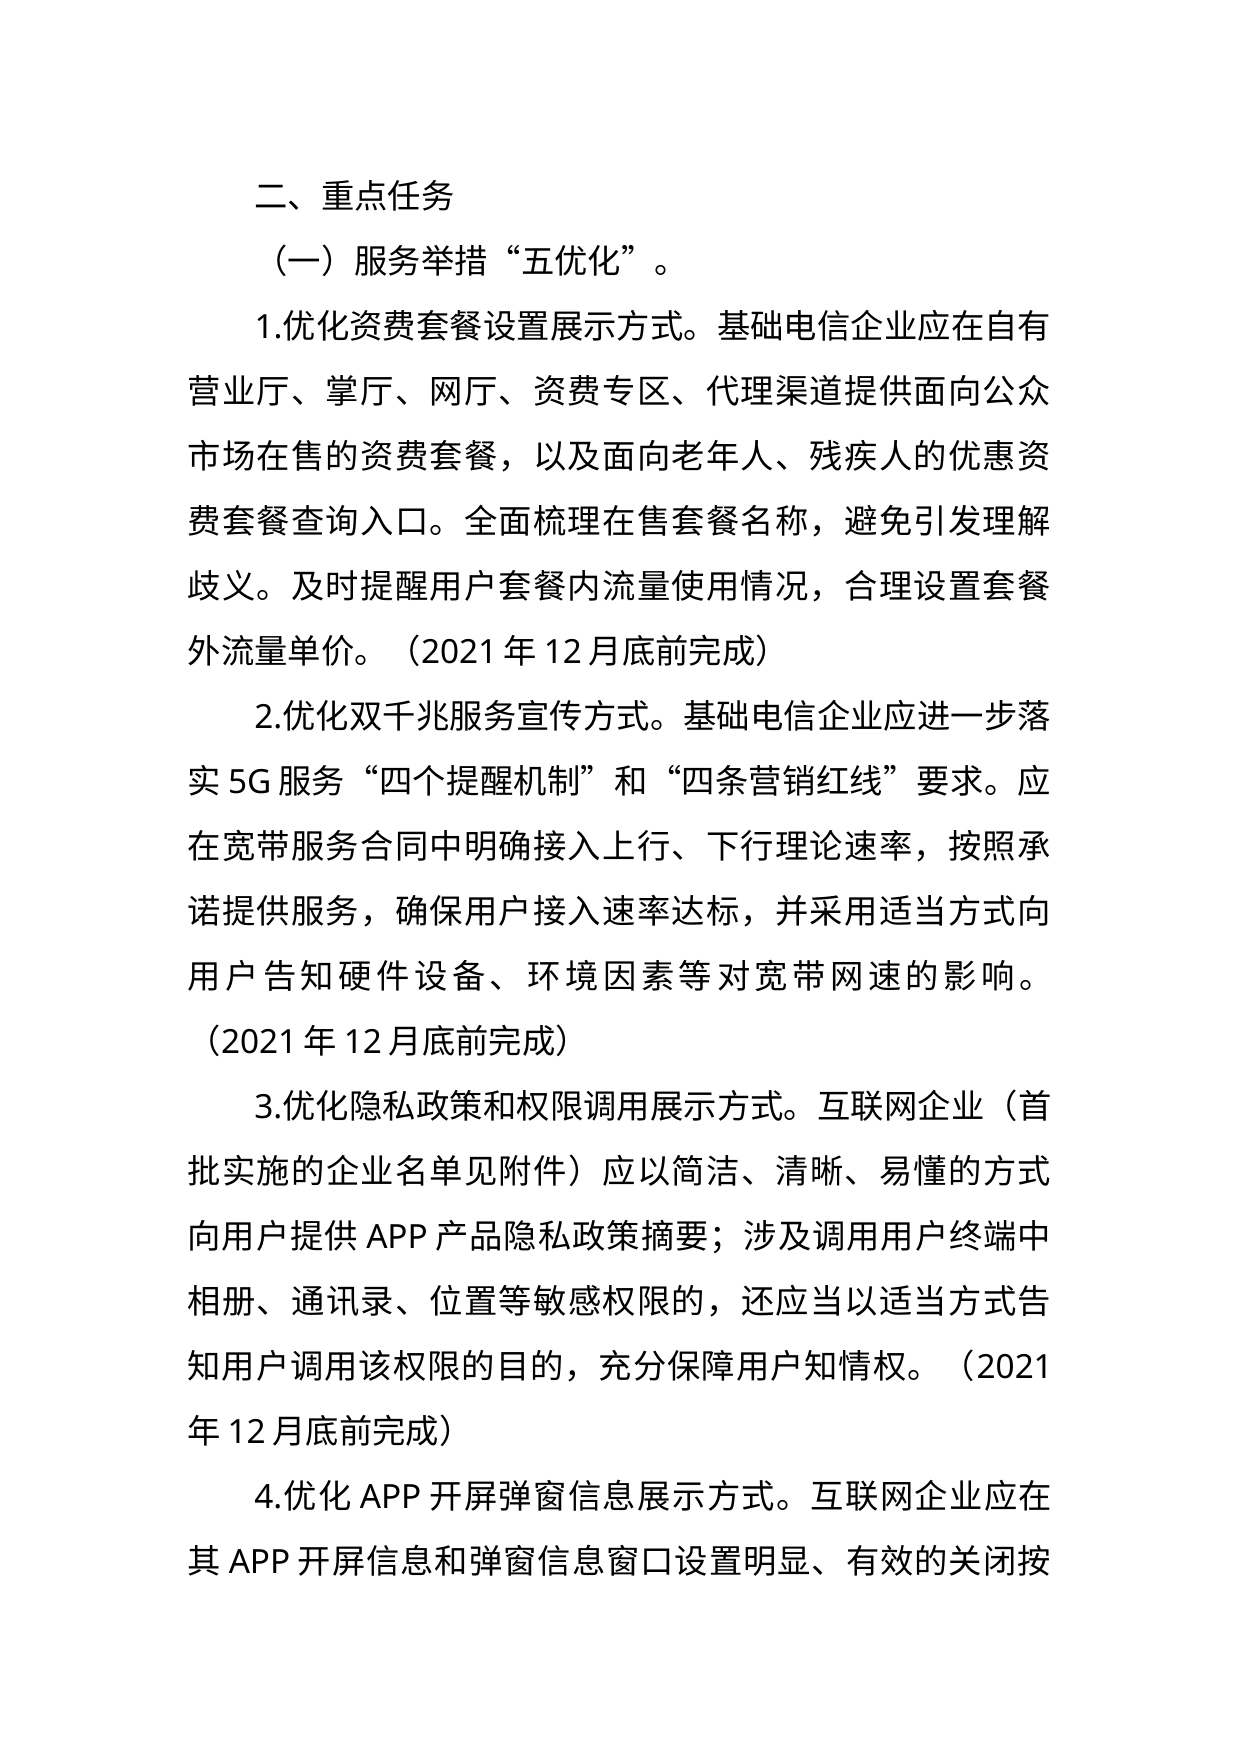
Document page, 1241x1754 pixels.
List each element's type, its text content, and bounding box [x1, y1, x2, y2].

text （一）服务举措“五优化”。 [187, 227, 1053, 292]
text 2.优化双千兆服务宣传方式。基础电信企业应进一步落实5G服务“四个提醒机制”和“四条营销红线”要求。应在宽带服务合同中明确接入上行、下行理论速率，按照承诺提供服务，确保用户接入速率达标，并采用适当方式向用户告知硬件设备、环境因素等对宽带网速的影响。（2021年12月底前完成） [187, 682, 1053, 1072]
text 二、重点任务 [187, 162, 1053, 227]
text 3.优化隐私政策和权限调用展示方式。互联网企业（首批实施的企业名单见附件）应以简洁、清晰、易懂的方式，向用户提供APP产品隐私政策摘要；涉及调用用户终端中相册、通讯录、位置等敏感权限的，还应当以适当方式告知用户调用该权限的目的，充分保障用户知情权。（2021年12月底前完成） [187, 1072, 1053, 1462]
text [187, 1462, 1053, 1592]
text 1.优化资费套餐设置展示方式。基础电信企业应在自有营业厅、掌厅、网厅、资费专区、代理渠道提供面向公众市场在售的资费套餐，以及面向老年人、残疾人的优惠资费套餐查询入口。全面梳理在售套餐名称，避免引发理解歧义。及时提醒用户套餐内流量使用情况，合理设置套餐外流量单价。（2021年12月底前完成） [187, 292, 1053, 682]
